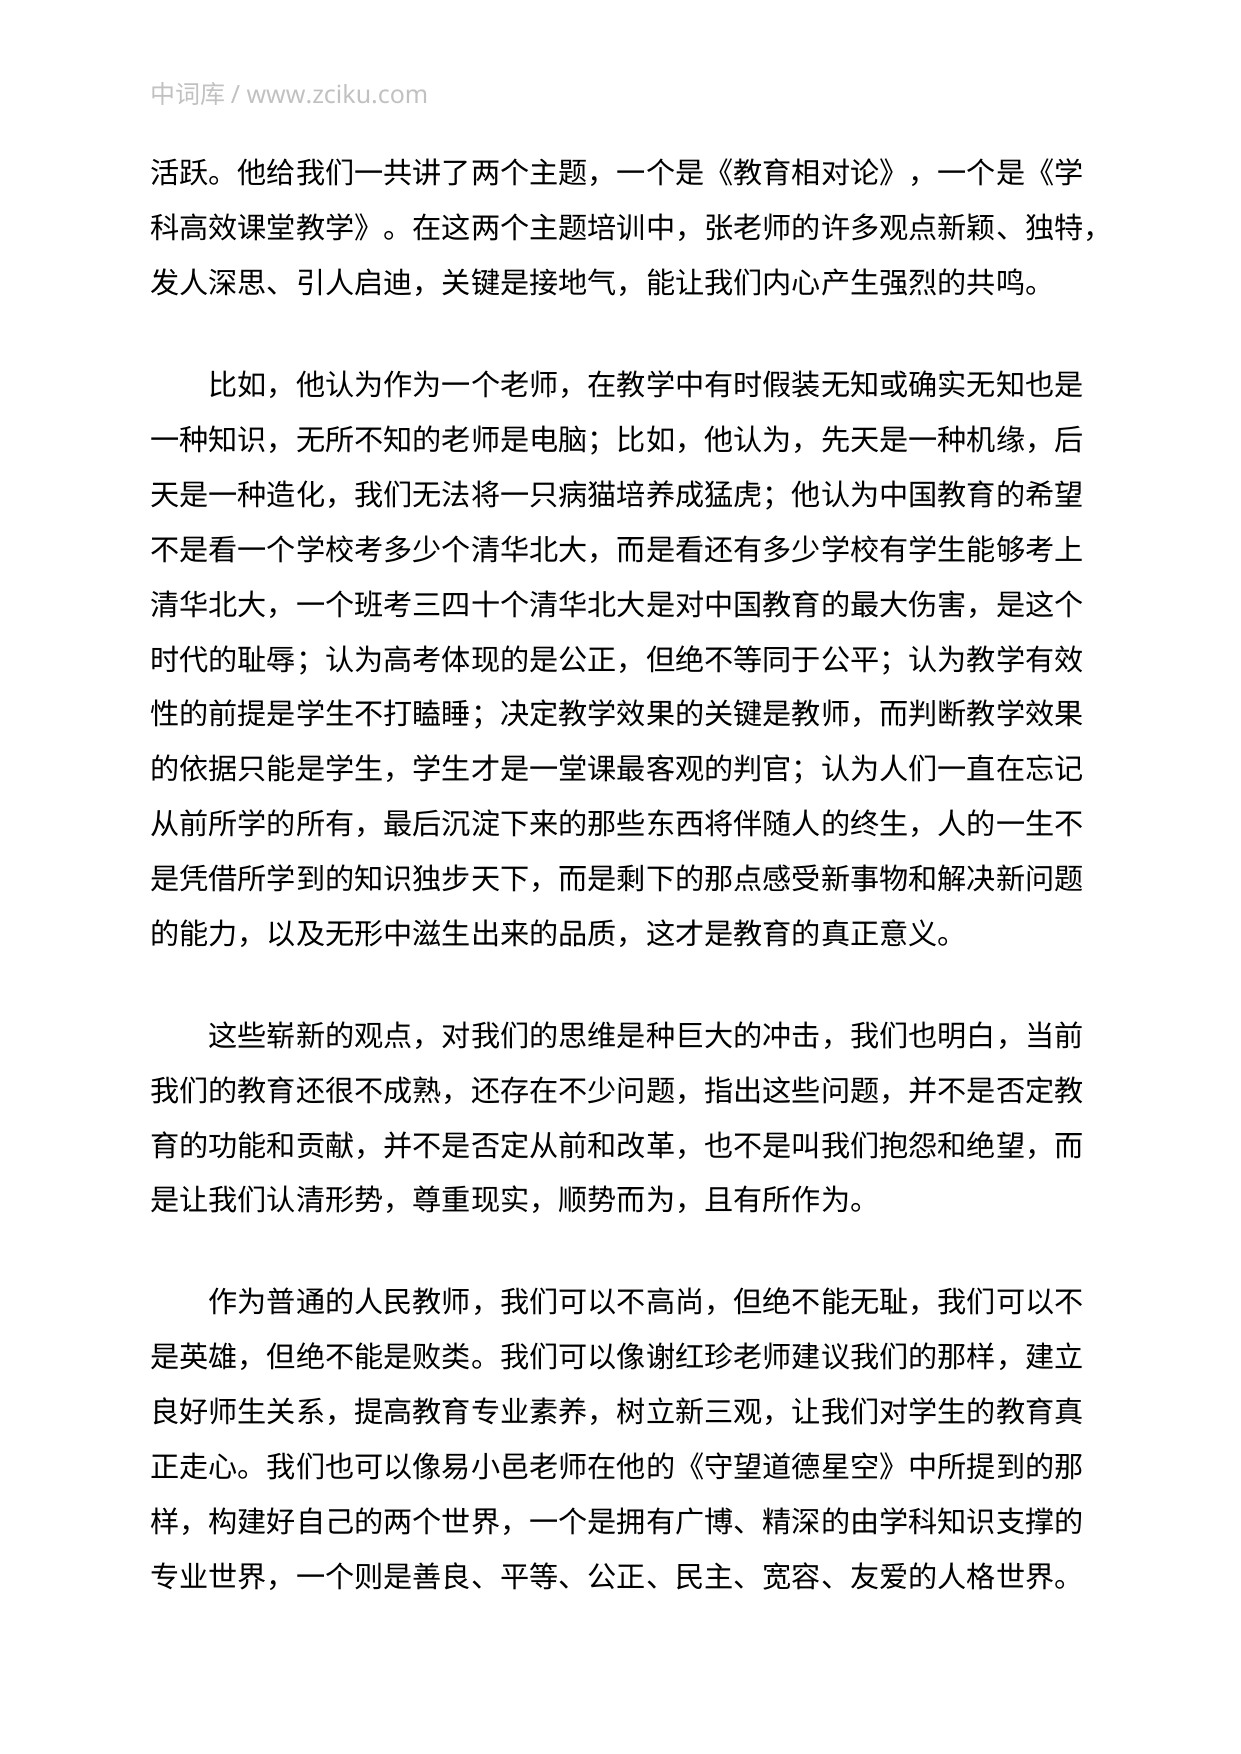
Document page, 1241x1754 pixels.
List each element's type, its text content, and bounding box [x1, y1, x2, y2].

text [150, 150, 1090, 302]
text 比如，他认为作为一个老师，在教学中有时假装无知或确实无知也是一种知识，无所不知的老师是电脑；比如，他认为，先天是一种机缘，后天是一种造化，我们无法将一只病猫培养成猛虎；他认为中国教育的希望不是看一个学校考多少个清华北大，而是看还有多少学校有学生能够考上清华北大，一个班考三四十个清华北大是对中国教育的最大伤害，是这个时代的耻辱；认为高考体现的是公正，但绝不等同于公平；认为教学有效性的前提是学生不打瞌睡；决定教学效果的关键是教师，而判断教学效果的依据只能是学生，学生才是一堂课最客观的判官；认为人们一直在忘记从前所学的所有，最后沉淀下来的那些东西将伴随人的终生，人的一生不是凭借所学到的知识独步天下，而是剩下的那点感受新事物和解决新问题的能力，以及无形中滋生出来的品质，这才是教育的真正意义。 [150, 362, 1090, 953]
text 这些崭新的观点，对我们的思维是种巨大的冲击，我们也明白，当前我们的教育还很不成熟，还存在不少问题，指出这些问题，并不是否定教育的功能和贡献，并不是否定从前和改革，也不是叫我们抱怨和绝望，而是让我们认清形势，尊重现实，顺势而为，且有所作为。 [150, 1012, 1090, 1219]
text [150, 1279, 1090, 1596]
